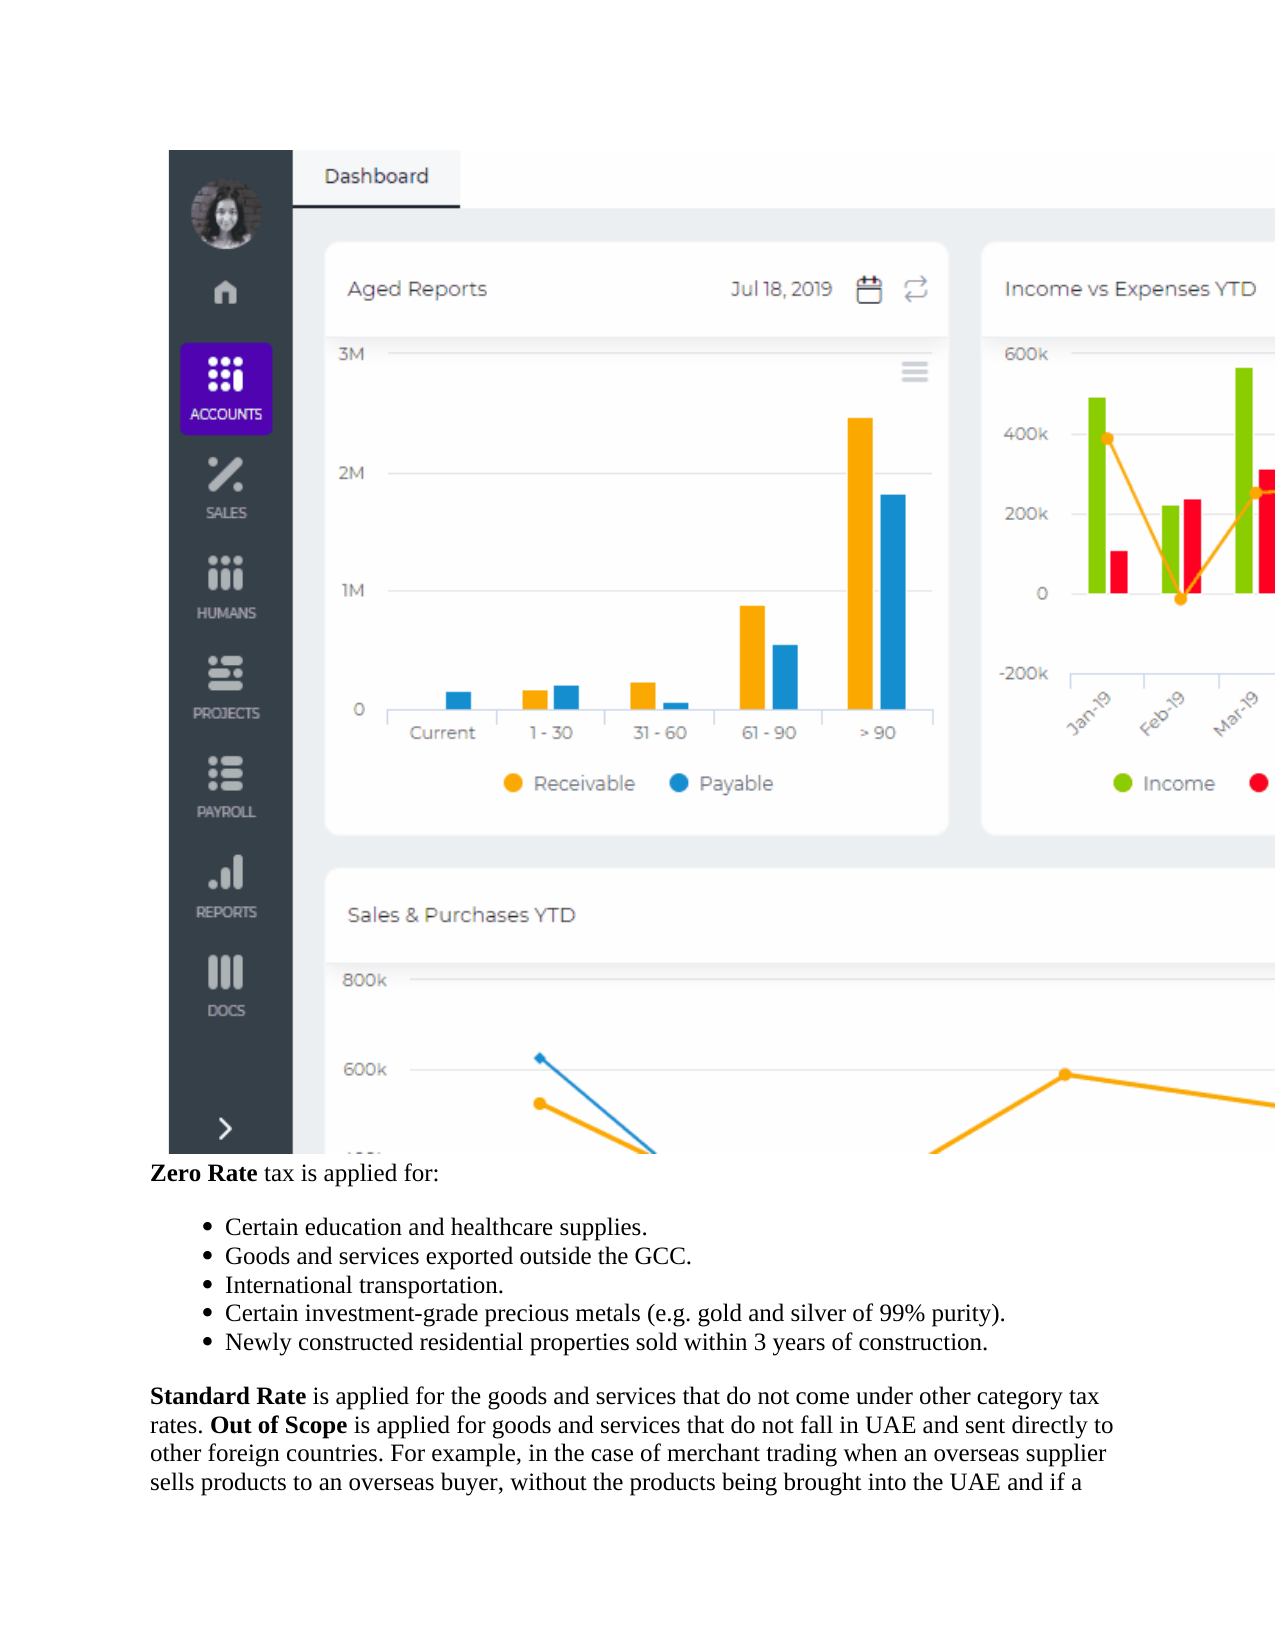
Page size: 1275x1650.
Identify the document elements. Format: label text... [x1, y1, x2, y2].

list International transportation. [203, 1270, 1125, 1298]
list Certain investment-grade precious metals (e.g. gold and silver of 99% purity). [203, 1298, 1125, 1327]
list Goods and services exported outside the GCC. [203, 1241, 1125, 1270]
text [150, 150, 1125, 1187]
list Certain education and healthcare supplies. [203, 1212, 1125, 1241]
picture [168, 150, 1275, 1154]
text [150, 1381, 1125, 1496]
list Newly constructed residential properties sold within 3 years of construction. [203, 1327, 1125, 1356]
